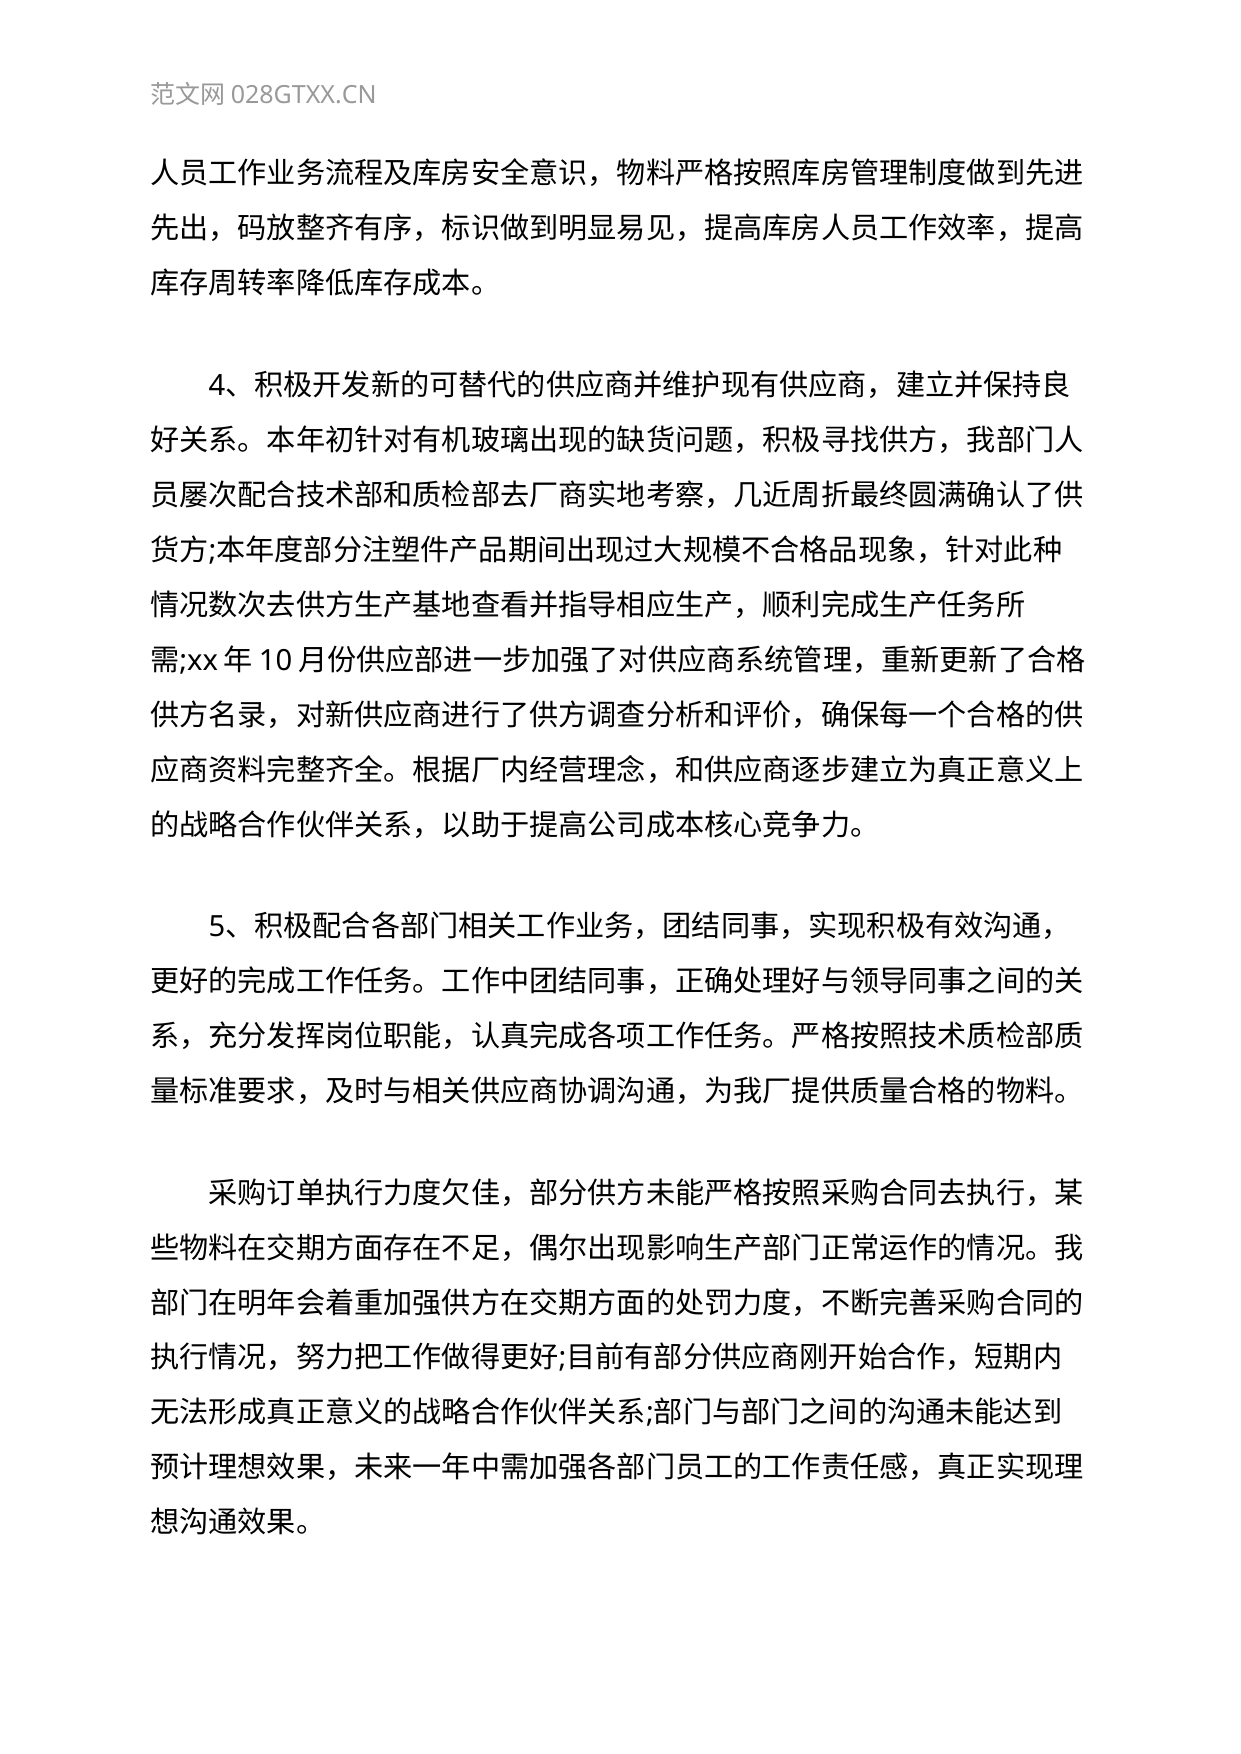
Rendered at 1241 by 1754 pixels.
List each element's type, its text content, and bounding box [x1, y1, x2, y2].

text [150, 150, 1090, 302]
text 5、积极配合各部门相关工作业务，团结同事，实现积极有效沟通，更好的完成工作任务。工作中团结同事，正确处理好与领导同事之间的关系，充分发挥岗位职能，认真完成各项工作任务。严格按照技术质检部质量标准要求，及时与相关供应商协调沟通，为我厂提供质量合格的物料。 [150, 903, 1090, 1110]
text 4、积极开发新的可替代的供应商并维护现有供应商，建立并保持良好关系。本年初针对有机玻璃出现的缺货问题，积极寻找供方，我部门人员屡次配合技术部和质检部去厂商实地考察，几近周折最终圆满确认了供货方;本年度部分注塑件产品期间出现过大规模不合格品现象，针对此种情况数次去供方生产基地查看并指导相应生产，顺利完成生产任务所需;xx年10月份供应部进一步加强了对供应商系统管理，重新更新了合格供方名录，对新供应商进行了供方调查分析和评价，确保每一个合格的供应商资料完整齐全。根据厂内经营理念，和供应商逐步建立为真正意义上的战略合作伙伴关系，以助于提高公司成本核心竞争力。 [150, 362, 1090, 843]
text 采购订单执行力度欠佳，部分供方未能严格按照采购合同去执行，某些物料在交期方面存在不足，偶尔出现影响生产部门正常运作的情况。我部门在明年会着重加强供方在交期方面的处罚力度，不断完善采购合同的执行情况，努力把工作做得更好;目前有部分供应商刚开始合作，短期内无法形成真正意义的战略合作伙伴关系;部门与部门之间的沟通未能达到预计理想效果，未来一年中需加强各部门员工的工作责任感，真正实现理想沟通效果。 [150, 1169, 1090, 1541]
